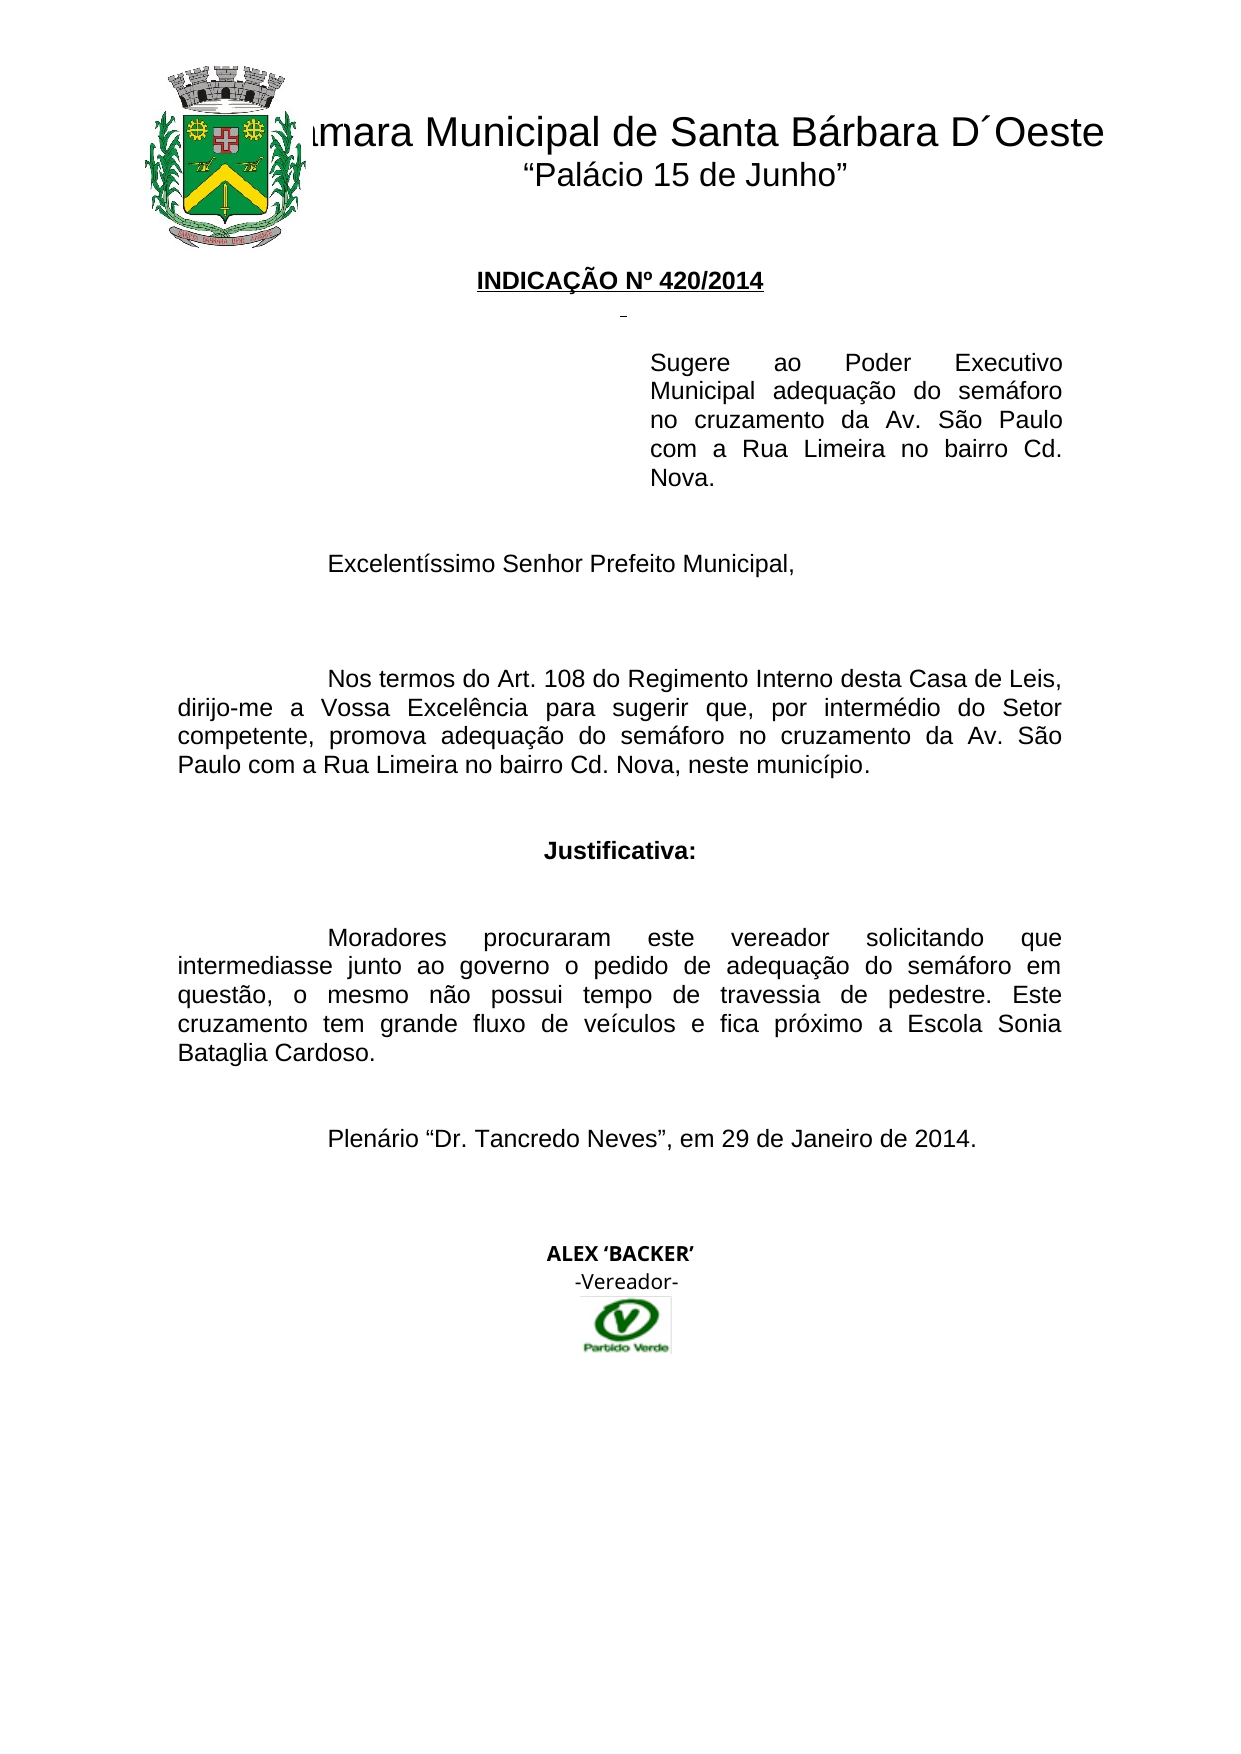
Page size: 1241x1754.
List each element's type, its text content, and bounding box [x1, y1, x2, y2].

text Sugere ao Poder Executivo Municipal adequação do semáforo no cruzamento da Av. São Paulo com a Rua Limeira no bairro Cd. Nova. [650, 347, 1063, 491]
text Moradores procuraram este vereador solicitando que intermediasse junto ao governo o pedido de adequação do semáforo em questão, o mesmo não possui tempo de travessia de pedestre. Este cruzamento tem grande fluxo de veículos e fica próximo a Escola Sonia Bataglia Cardoso. [177, 922, 1063, 1066]
picture [144, 66, 313, 255]
text ALEX ‘BACKER’ [177, 1239, 1063, 1267]
title INDICAÇÃO Nº 420/2014 [177, 266, 1063, 294]
text -Vereador- [177, 1267, 1063, 1296]
text Excelentíssimo Senhor Prefeito Municipal, [177, 549, 1063, 577]
picture [580, 1295, 673, 1354]
text Plenário “Dr. Tancredo Neves”, em 29 de Janeiro de 2014. [177, 1124, 1063, 1152]
text Nos termos do Art. 108 do Regimento Interno desta Casa de Leis, dirijo-me a Vossa Excelência para sugerir que, por intermédio do Setor competente, promova adequação do semáforo no cruzamento da Av. São Paulo com a Rua Limeira no bairro Cd. Nova, neste município. [177, 664, 1063, 779]
text Justificativa: [177, 836, 1063, 865]
